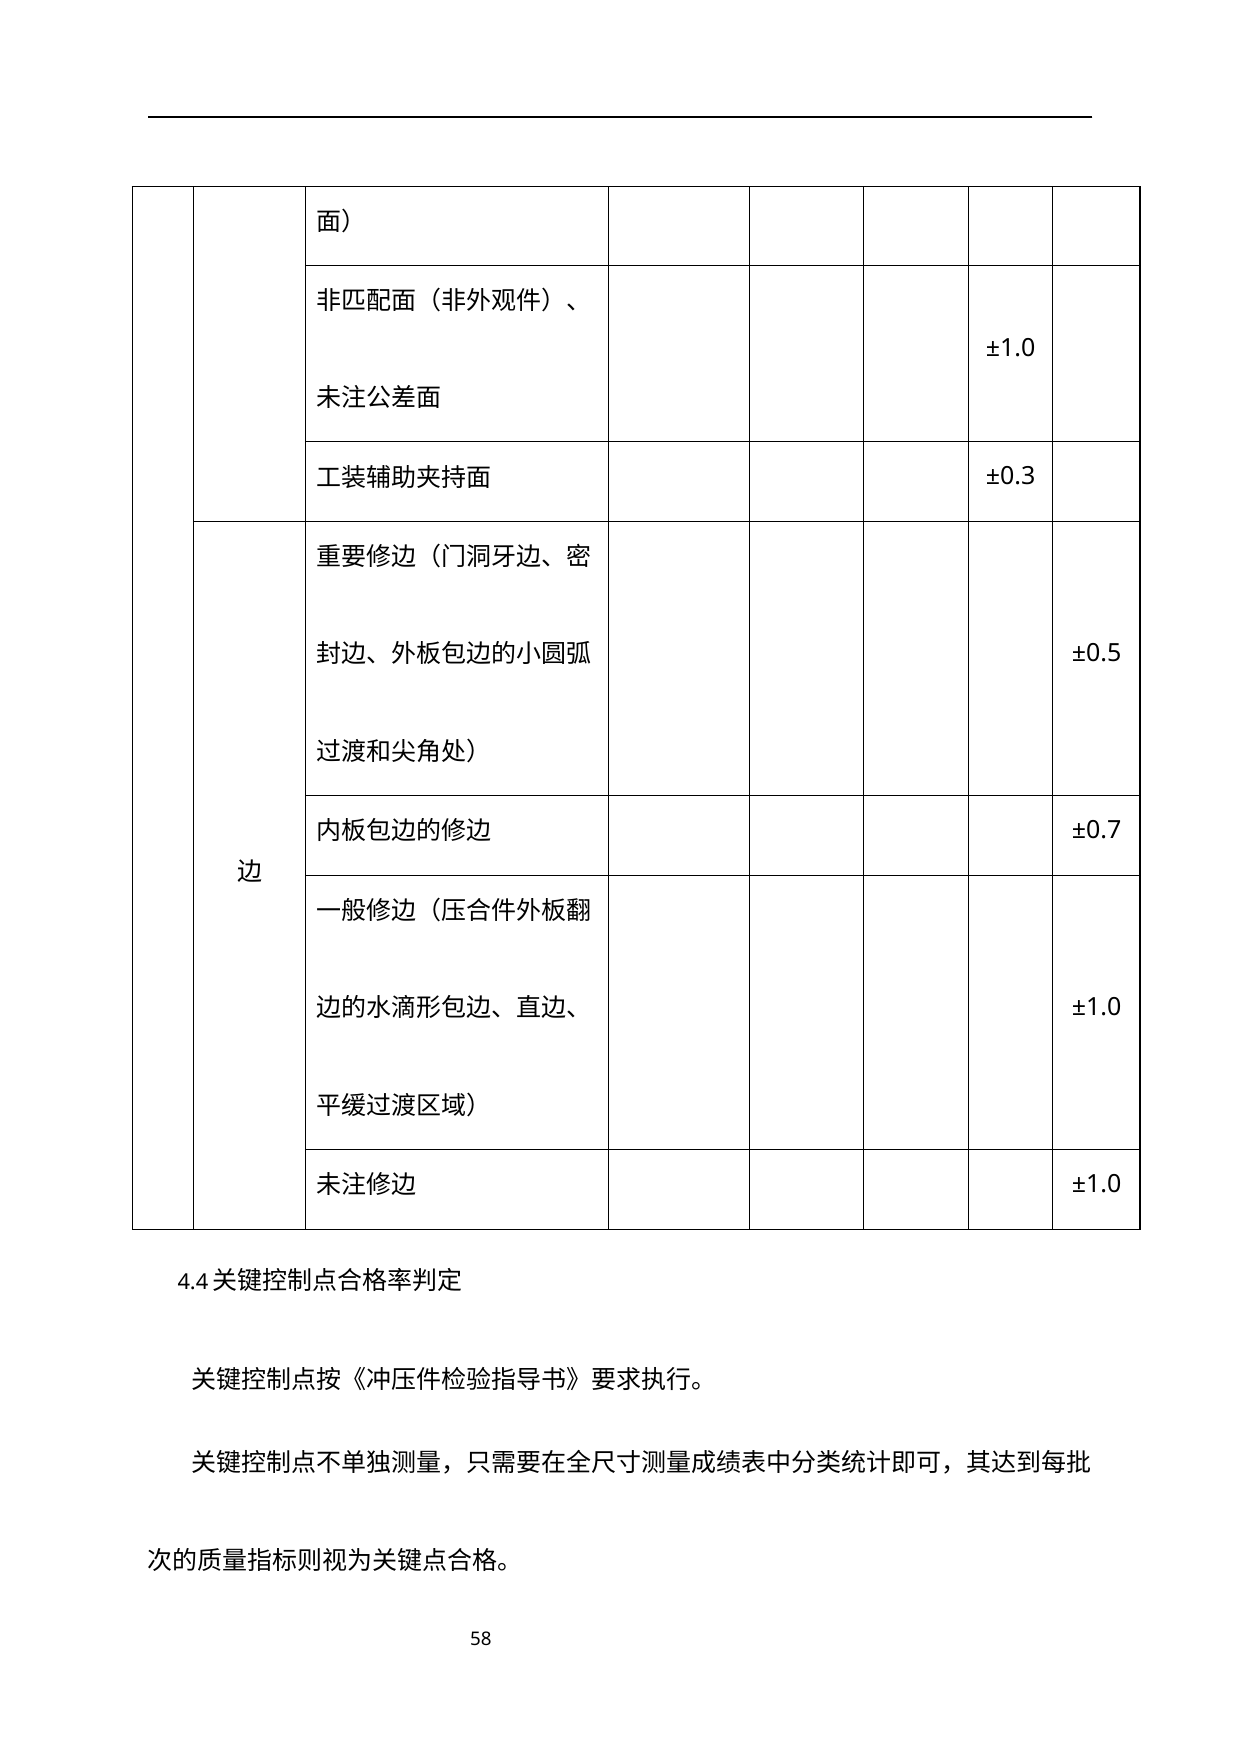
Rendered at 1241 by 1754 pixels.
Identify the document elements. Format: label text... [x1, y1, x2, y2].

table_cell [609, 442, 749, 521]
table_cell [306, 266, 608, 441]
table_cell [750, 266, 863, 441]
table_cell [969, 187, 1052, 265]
list 4.4关键控制点合格率判定 [177, 1246, 1092, 1311]
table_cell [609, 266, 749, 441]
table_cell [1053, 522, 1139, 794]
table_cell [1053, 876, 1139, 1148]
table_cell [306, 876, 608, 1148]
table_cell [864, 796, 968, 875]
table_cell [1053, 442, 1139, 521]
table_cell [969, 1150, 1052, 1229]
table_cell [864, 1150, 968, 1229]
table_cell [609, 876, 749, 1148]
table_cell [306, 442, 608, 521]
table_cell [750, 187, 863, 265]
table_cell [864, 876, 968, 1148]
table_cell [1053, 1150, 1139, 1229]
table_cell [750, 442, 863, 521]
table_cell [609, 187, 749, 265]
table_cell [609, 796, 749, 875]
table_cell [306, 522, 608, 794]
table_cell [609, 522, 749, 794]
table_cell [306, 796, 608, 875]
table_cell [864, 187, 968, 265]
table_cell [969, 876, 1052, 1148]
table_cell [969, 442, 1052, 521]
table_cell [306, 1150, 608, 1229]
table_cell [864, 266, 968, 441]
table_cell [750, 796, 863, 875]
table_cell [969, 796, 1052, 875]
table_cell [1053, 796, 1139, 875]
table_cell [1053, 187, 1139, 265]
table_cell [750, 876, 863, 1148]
text 关键控制点按《冲压件检验指导书》要求执行。 [148, 1345, 1092, 1410]
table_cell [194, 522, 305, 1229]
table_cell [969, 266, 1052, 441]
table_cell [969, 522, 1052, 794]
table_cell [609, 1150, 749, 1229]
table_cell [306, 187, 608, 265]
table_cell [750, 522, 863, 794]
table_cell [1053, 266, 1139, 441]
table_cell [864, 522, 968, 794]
text 关键控制点不单独测量，只需要在全尺寸测量成绩表中分类统计即可，其达到每批次的质量指标则视为关键点合格。 [148, 1428, 1092, 1591]
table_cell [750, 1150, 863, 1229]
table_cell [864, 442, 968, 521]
